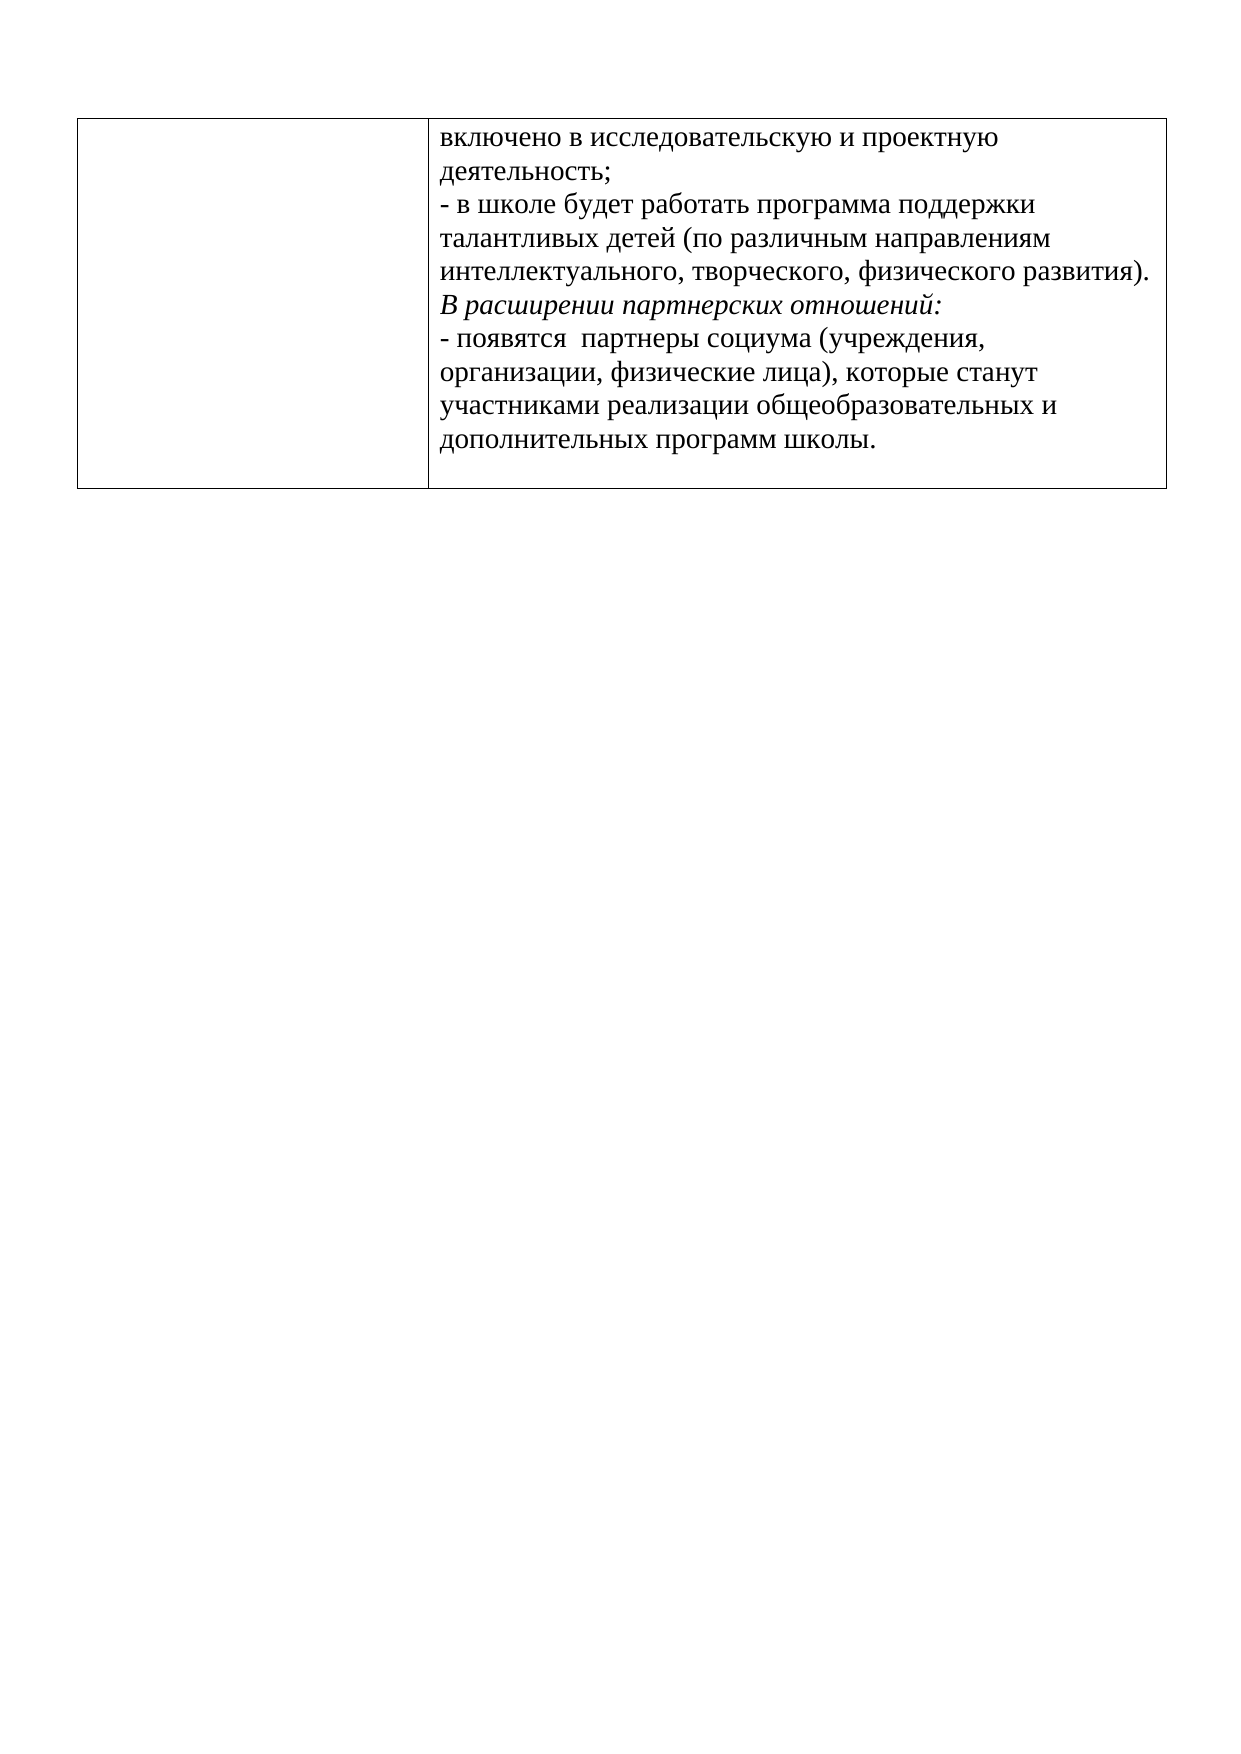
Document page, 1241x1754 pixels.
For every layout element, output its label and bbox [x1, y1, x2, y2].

table_cell [429, 119, 1166, 488]
table_cell [78, 119, 428, 488]
